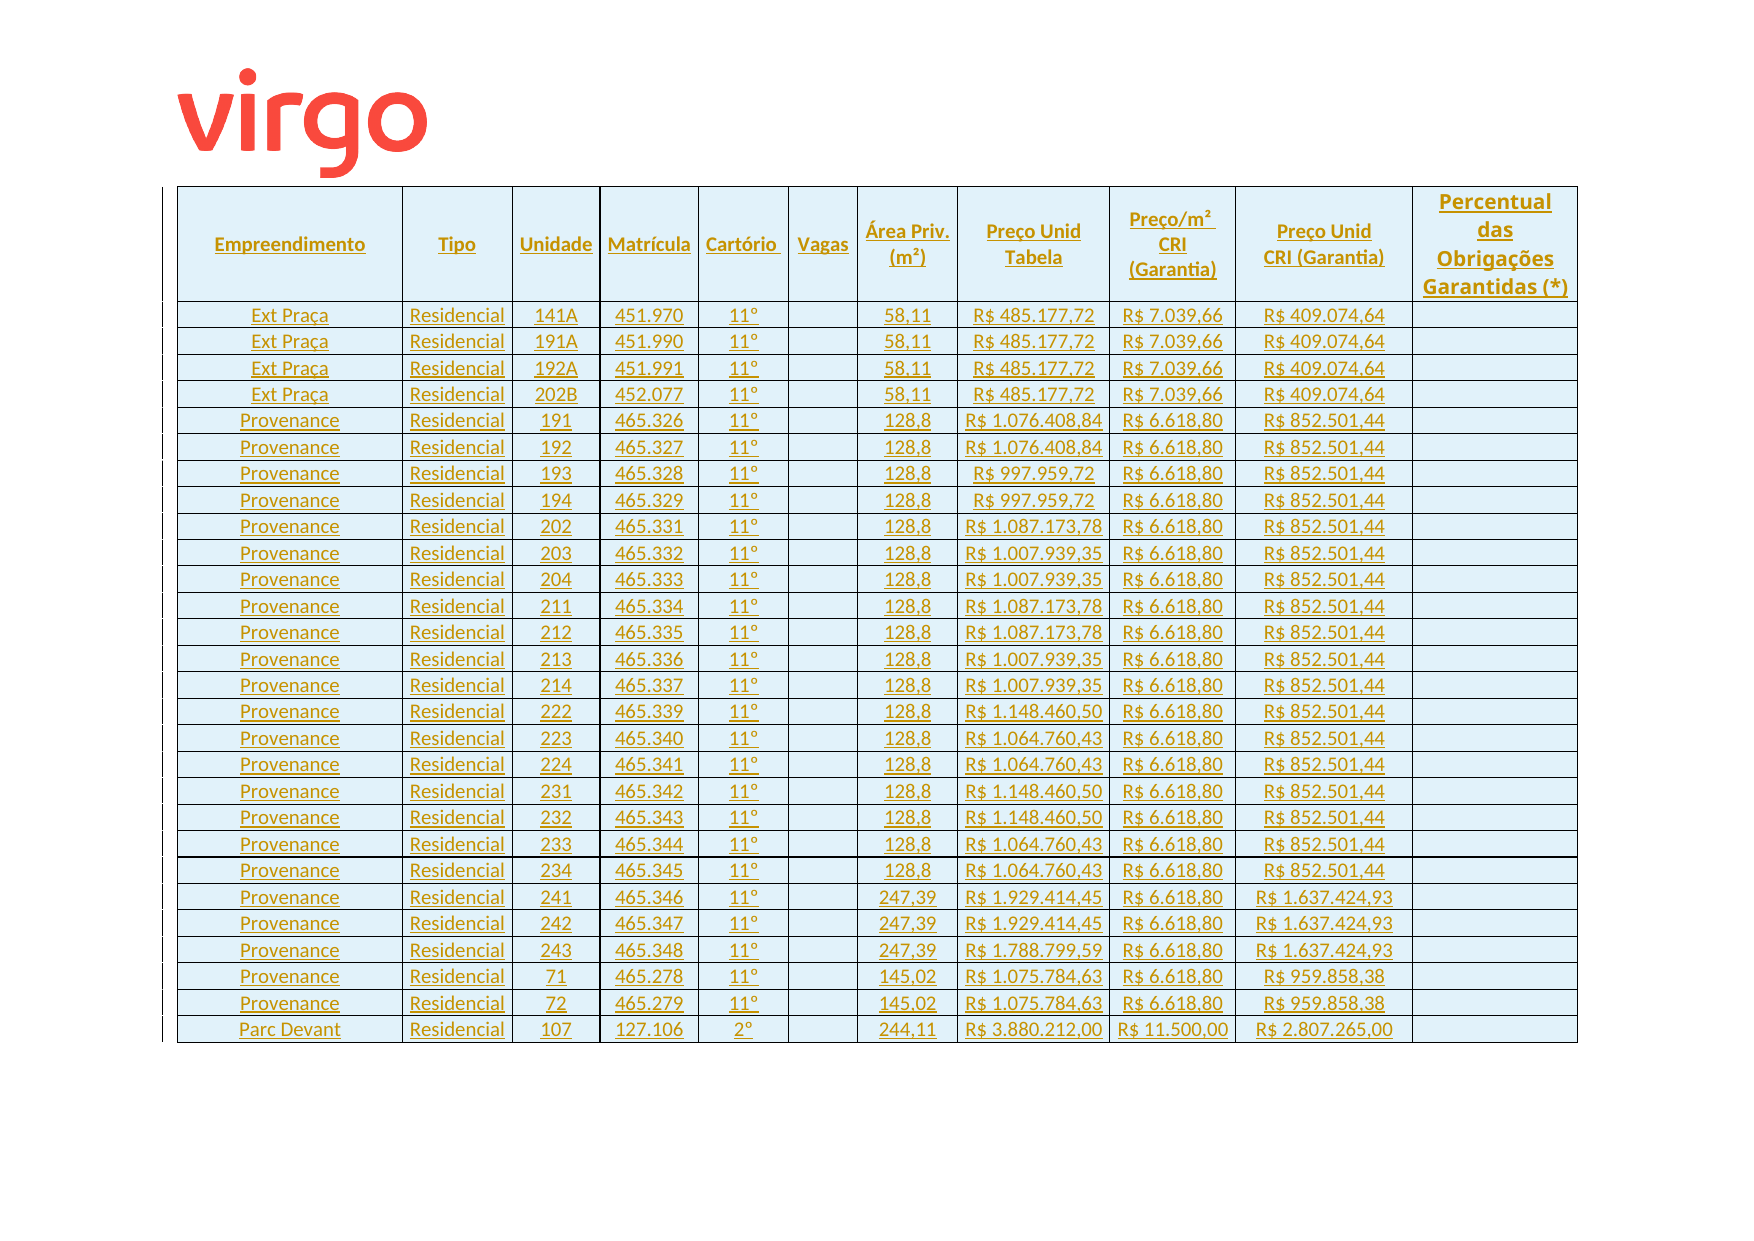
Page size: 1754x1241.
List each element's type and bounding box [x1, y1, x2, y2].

picture [177, 68, 427, 178]
